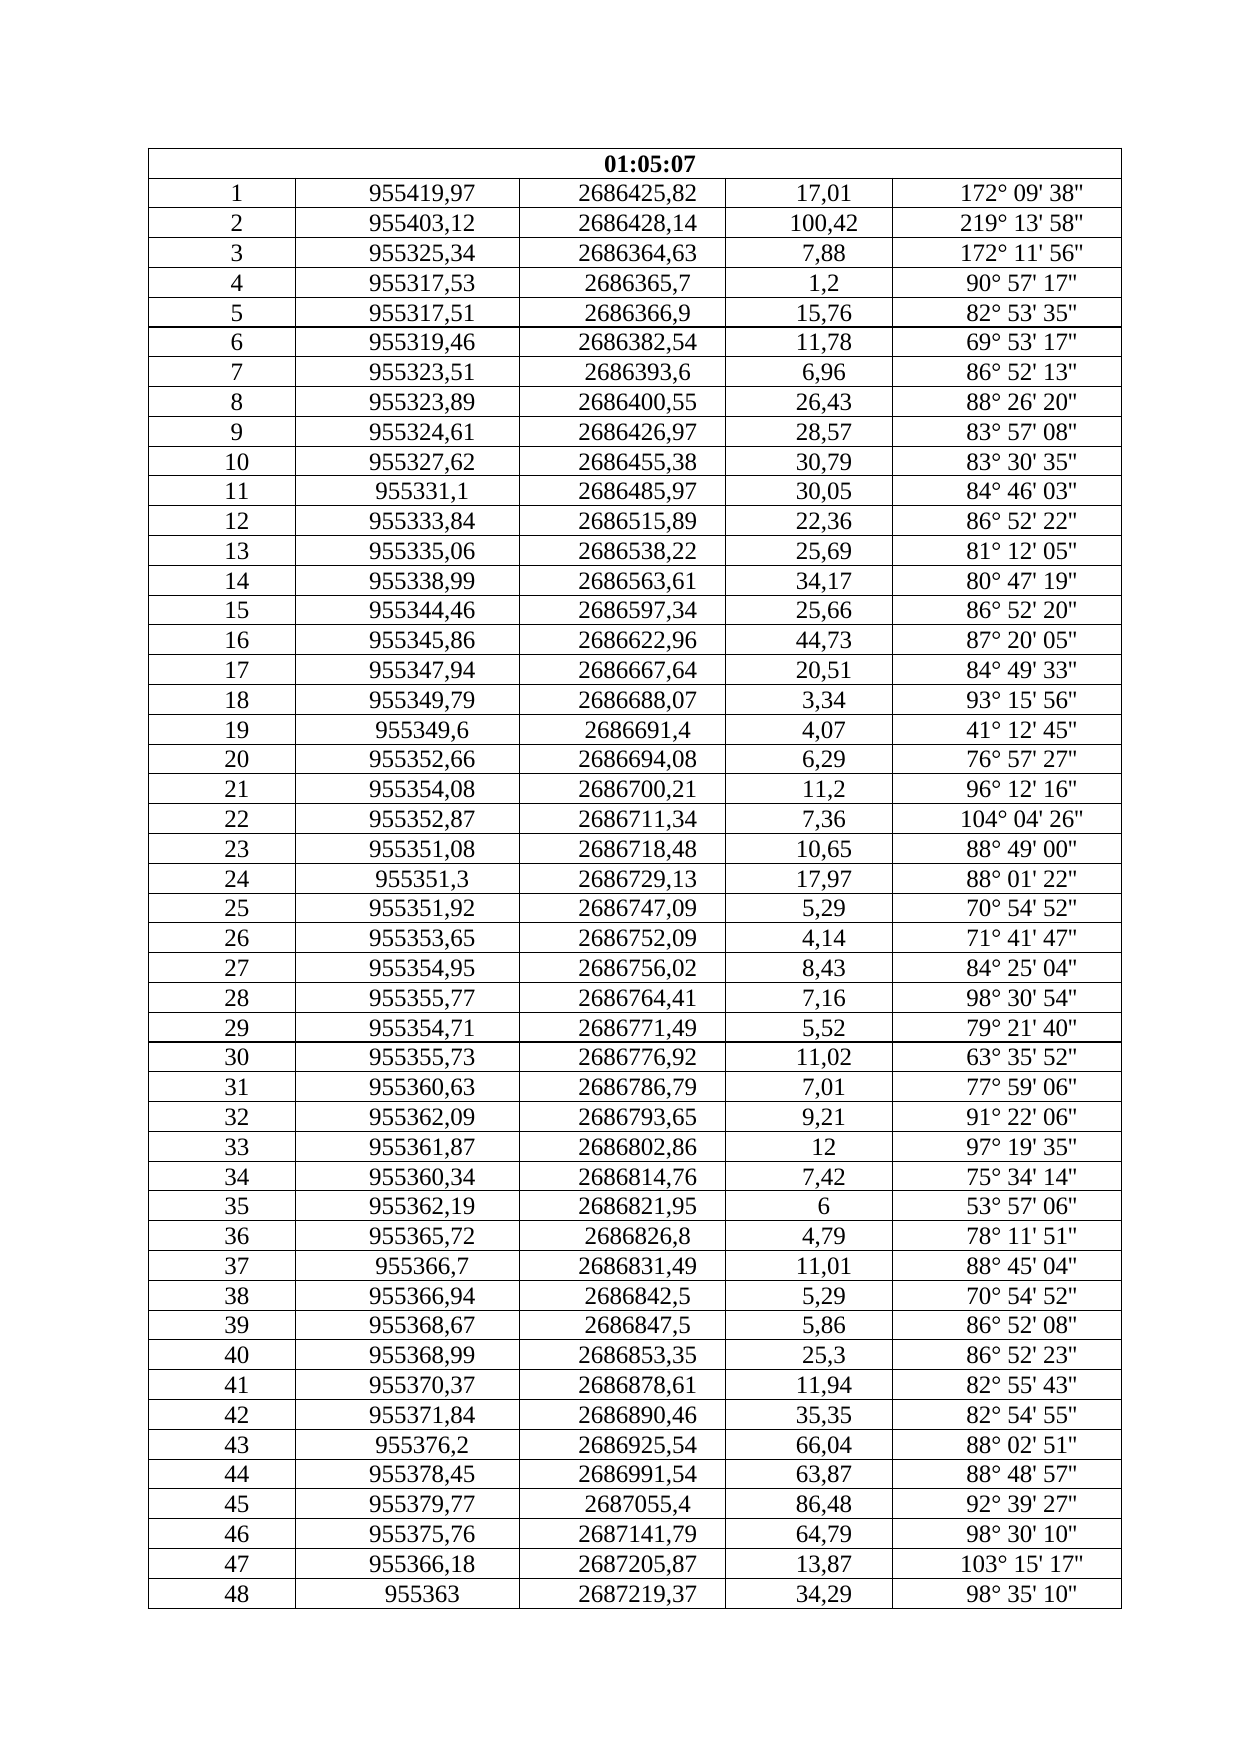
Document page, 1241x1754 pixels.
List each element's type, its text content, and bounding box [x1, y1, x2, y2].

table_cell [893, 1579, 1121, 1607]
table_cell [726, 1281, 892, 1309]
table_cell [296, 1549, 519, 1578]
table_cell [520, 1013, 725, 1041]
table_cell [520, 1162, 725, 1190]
table_cell 12 [149, 506, 295, 535]
table_cell 84° 46' 03'' [893, 476, 1121, 505]
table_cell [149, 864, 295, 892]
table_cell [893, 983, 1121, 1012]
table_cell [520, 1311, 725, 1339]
table_cell 172° 11' 56'' [893, 238, 1121, 267]
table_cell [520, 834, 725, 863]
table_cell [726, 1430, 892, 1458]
table_cell 2686428,14 [520, 208, 725, 237]
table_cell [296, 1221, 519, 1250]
table_cell 955317,51 [296, 298, 519, 326]
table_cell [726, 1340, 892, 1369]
table_cell 2686426,97 [520, 417, 725, 446]
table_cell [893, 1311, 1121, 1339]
table_cell 2686691,4 [520, 715, 725, 743]
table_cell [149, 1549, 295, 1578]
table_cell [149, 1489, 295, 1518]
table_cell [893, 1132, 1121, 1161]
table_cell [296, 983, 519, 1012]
table_cell 2686694,08 [520, 745, 725, 773]
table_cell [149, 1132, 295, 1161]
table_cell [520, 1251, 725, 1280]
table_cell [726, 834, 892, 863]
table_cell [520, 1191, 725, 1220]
table_cell 69° 53' 17'' [893, 328, 1121, 356]
table_cell 87° 20' 05'' [893, 625, 1121, 654]
table_cell 2686667,64 [520, 655, 725, 684]
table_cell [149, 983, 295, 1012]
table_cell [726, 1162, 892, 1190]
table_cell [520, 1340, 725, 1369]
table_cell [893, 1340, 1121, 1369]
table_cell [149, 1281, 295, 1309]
table_cell 44,73 [726, 625, 892, 654]
table_cell 26,43 [726, 387, 892, 416]
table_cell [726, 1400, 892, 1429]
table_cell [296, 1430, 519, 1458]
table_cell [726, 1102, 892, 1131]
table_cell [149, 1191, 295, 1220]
table_cell 13 [149, 536, 295, 565]
table_cell 6,96 [726, 357, 892, 386]
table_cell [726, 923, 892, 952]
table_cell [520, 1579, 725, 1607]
table_cell 2686622,96 [520, 625, 725, 654]
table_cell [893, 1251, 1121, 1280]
table_cell 955352,66 [296, 745, 519, 773]
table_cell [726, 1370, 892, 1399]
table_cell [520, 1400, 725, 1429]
table_cell 20 [149, 745, 295, 773]
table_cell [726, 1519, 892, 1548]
table_cell 17 [149, 655, 295, 684]
table_cell 11 [149, 476, 295, 505]
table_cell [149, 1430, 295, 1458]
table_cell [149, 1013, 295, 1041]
table_cell 955347,94 [296, 655, 519, 684]
table_cell 7,88 [726, 238, 892, 267]
table_cell 19 [149, 715, 295, 743]
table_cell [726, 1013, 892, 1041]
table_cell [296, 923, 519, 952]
table_cell 2686455,38 [520, 447, 725, 475]
table_cell 2686382,54 [520, 328, 725, 356]
table_cell 955327,62 [296, 447, 519, 475]
table_cell 2686538,22 [520, 536, 725, 565]
table_cell 6,29 [726, 745, 892, 773]
table_cell 172° 09' 38'' [893, 179, 1121, 207]
table_cell 2686515,89 [520, 506, 725, 535]
table_cell 2686485,97 [520, 476, 725, 505]
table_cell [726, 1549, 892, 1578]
table_cell 955403,12 [296, 208, 519, 237]
table_cell 6 [149, 328, 295, 356]
table_cell 83° 30' 35'' [893, 447, 1121, 475]
table_cell 955344,46 [296, 596, 519, 624]
table_cell 955333,84 [296, 506, 519, 535]
table_cell 955338,99 [296, 566, 519, 594]
table_cell 10 [149, 447, 295, 475]
table_cell 25,69 [726, 536, 892, 565]
table_cell 219° 13' 58'' [893, 208, 1121, 237]
table_cell 2686688,07 [520, 685, 725, 714]
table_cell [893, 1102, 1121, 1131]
table_cell 2686366,9 [520, 298, 725, 326]
table_cell 83° 57' 08'' [893, 417, 1121, 446]
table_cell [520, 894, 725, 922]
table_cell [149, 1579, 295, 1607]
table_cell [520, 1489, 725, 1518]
table_cell 4,07 [726, 715, 892, 743]
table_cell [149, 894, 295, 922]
table_cell 955419,97 [296, 179, 519, 207]
table_cell 955354,08 [296, 774, 519, 803]
table_cell 41° 12' 45'' [893, 715, 1121, 743]
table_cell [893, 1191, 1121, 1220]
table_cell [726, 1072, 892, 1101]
table_cell 80° 47' 19'' [893, 566, 1121, 594]
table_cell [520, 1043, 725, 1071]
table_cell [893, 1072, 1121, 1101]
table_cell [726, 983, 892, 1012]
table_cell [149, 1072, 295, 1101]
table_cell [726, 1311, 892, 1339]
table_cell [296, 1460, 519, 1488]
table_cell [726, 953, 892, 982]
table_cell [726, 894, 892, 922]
table_cell 82° 53' 35'' [893, 298, 1121, 326]
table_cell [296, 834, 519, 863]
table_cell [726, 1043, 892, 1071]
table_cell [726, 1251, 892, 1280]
table_cell 25,66 [726, 596, 892, 624]
table_cell 7 [149, 357, 295, 386]
table_cell 2686563,61 [520, 566, 725, 594]
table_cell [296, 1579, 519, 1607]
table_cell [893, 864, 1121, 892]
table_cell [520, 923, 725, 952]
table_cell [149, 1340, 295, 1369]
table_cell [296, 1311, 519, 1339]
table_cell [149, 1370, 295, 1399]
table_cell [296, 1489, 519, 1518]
table_cell 86° 52' 22'' [893, 506, 1121, 535]
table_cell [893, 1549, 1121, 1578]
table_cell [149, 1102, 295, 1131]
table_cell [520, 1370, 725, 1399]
table_cell 2 [149, 208, 295, 237]
table_cell 2686364,63 [520, 238, 725, 267]
table_cell 955324,61 [296, 417, 519, 446]
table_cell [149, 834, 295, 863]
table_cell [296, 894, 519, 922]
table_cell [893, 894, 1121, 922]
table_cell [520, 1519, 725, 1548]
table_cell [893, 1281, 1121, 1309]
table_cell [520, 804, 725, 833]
table_cell 955335,06 [296, 536, 519, 565]
table_cell 1,2 [726, 268, 892, 297]
table_cell 3,34 [726, 685, 892, 714]
table_cell 955323,51 [296, 357, 519, 386]
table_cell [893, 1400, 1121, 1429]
table_cell 88° 26' 20'' [893, 387, 1121, 416]
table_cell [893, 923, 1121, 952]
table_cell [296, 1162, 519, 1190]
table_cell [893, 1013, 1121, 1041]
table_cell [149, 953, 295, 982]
table_cell 22,36 [726, 506, 892, 535]
table_cell 90° 57' 17'' [893, 268, 1121, 297]
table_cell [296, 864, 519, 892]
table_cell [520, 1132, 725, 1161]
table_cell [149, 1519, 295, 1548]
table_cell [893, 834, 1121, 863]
table_cell 955317,53 [296, 268, 519, 297]
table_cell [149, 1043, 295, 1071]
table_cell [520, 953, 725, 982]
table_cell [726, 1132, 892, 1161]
table_cell 01:05:07 [149, 149, 1121, 177]
table_cell 84° 49' 33'' [893, 655, 1121, 684]
table_cell 2686700,21 [520, 774, 725, 803]
table_cell 5 [149, 298, 295, 326]
table_cell 100,42 [726, 208, 892, 237]
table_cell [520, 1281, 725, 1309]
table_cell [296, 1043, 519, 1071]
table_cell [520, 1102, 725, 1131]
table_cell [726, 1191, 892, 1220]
table_cell 17,01 [726, 179, 892, 207]
table_cell 2686425,82 [520, 179, 725, 207]
table_cell 2686365,7 [520, 268, 725, 297]
table_cell 9 [149, 417, 295, 446]
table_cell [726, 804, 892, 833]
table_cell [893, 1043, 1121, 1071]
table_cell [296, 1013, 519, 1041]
table_cell 30,05 [726, 476, 892, 505]
table_cell 2686400,55 [520, 387, 725, 416]
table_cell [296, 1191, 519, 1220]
table_cell 955319,46 [296, 328, 519, 356]
table_cell 86° 52' 20'' [893, 596, 1121, 624]
table_cell 955349,79 [296, 685, 519, 714]
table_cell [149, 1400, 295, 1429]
table_cell 34,17 [726, 566, 892, 594]
table_cell 2686393,6 [520, 357, 725, 386]
table_cell 16 [149, 625, 295, 654]
table_cell 955331,1 [296, 476, 519, 505]
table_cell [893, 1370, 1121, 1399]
table_cell 11,78 [726, 328, 892, 356]
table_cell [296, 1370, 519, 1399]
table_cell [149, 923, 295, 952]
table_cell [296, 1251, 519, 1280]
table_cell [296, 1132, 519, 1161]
table_cell 28,57 [726, 417, 892, 446]
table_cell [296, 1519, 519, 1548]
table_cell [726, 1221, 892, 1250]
table_cell 20,51 [726, 655, 892, 684]
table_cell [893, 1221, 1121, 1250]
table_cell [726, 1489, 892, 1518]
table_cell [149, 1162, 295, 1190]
table_cell 18 [149, 685, 295, 714]
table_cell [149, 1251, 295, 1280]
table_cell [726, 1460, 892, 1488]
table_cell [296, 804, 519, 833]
table_cell 955325,34 [296, 238, 519, 267]
table_cell 81° 12' 05'' [893, 536, 1121, 565]
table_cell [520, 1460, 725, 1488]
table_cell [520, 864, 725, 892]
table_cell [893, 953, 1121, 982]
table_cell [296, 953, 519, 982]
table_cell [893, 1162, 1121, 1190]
table_cell 955349,6 [296, 715, 519, 743]
table_cell 93° 15' 56'' [893, 685, 1121, 714]
table_cell 21 [149, 774, 295, 803]
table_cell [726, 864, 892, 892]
table_cell 14 [149, 566, 295, 594]
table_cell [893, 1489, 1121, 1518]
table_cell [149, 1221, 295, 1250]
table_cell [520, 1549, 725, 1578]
table_cell 11,2 [726, 774, 892, 803]
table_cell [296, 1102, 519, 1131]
table_cell 15,76 [726, 298, 892, 326]
table_cell 955345,86 [296, 625, 519, 654]
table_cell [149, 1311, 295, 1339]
table_cell 76° 57' 27'' [893, 745, 1121, 773]
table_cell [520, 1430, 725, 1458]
table_cell 8 [149, 387, 295, 416]
table_cell 955323,89 [296, 387, 519, 416]
table_cell 30,79 [726, 447, 892, 475]
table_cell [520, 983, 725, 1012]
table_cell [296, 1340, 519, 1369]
table_cell 2686597,34 [520, 596, 725, 624]
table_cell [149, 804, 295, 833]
table_cell 3 [149, 238, 295, 267]
table_cell 4 [149, 268, 295, 297]
table_cell 15 [149, 596, 295, 624]
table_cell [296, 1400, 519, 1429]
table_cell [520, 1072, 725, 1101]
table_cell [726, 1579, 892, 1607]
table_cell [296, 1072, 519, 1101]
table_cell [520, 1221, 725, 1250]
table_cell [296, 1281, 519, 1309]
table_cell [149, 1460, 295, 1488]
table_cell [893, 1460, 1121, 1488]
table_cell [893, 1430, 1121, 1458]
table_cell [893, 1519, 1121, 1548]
table_cell 1 [149, 179, 295, 207]
table_cell 86° 52' 13'' [893, 357, 1121, 386]
table_cell 96° 12' 16'' [893, 774, 1121, 803]
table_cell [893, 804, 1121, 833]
